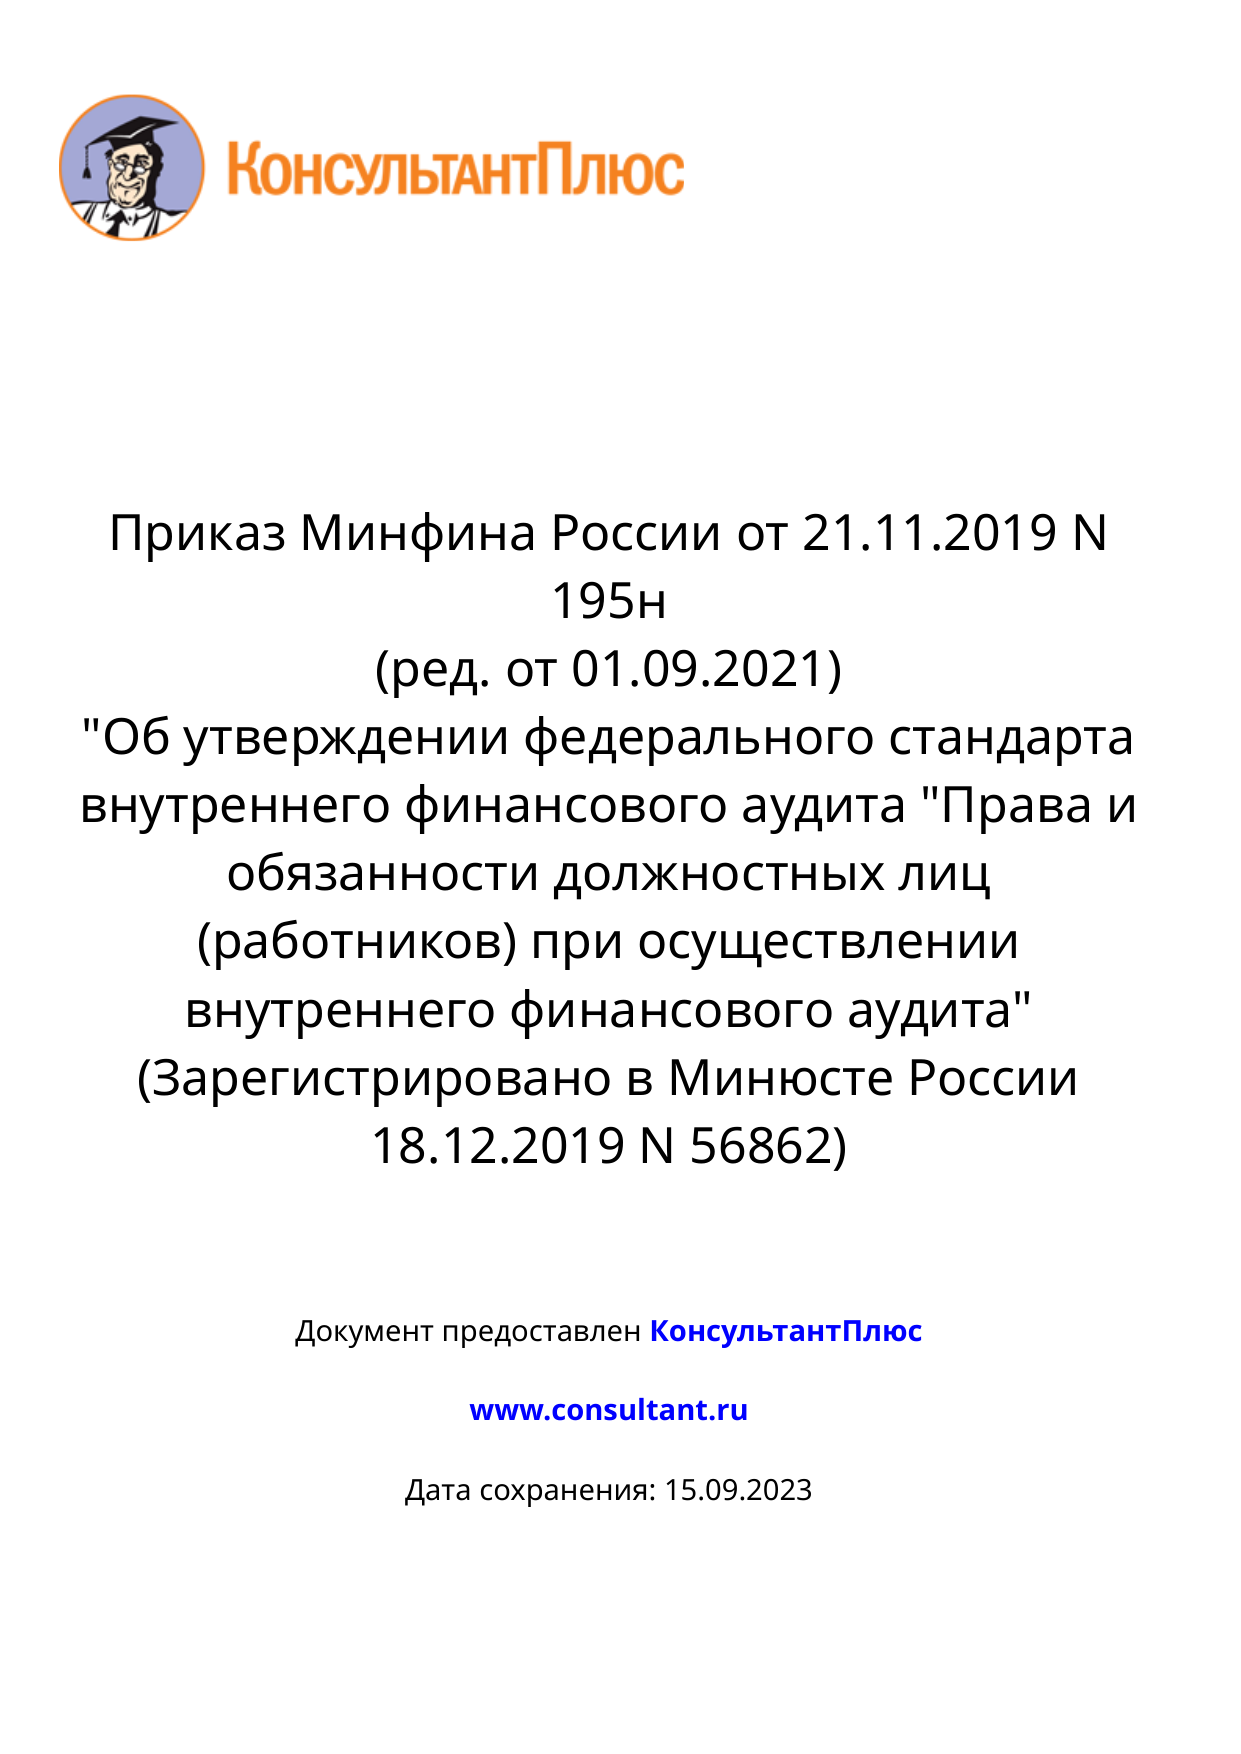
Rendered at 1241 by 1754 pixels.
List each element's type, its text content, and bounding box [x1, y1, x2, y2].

table_cell Документ предоставлен КонсультантПлюс www.consultant.ru Дата сохранения: 15.09.2023 [51, 1272, 1167, 1587]
picture [59, 93, 684, 243]
table_header [51, 88, 1167, 403]
table_cell Приказ Минфина России от 21.11.2019 N 195н (ред. от 01.09.2021) "Об утверждении федерального стандарта внутреннего финансового аудита "Права и обязанности должностных лиц (работников) при осуществлении внутреннего финансового аудита" (Зарегистрировано в Минюсте России 18.12.2019 N 56862) [51, 403, 1167, 1272]
